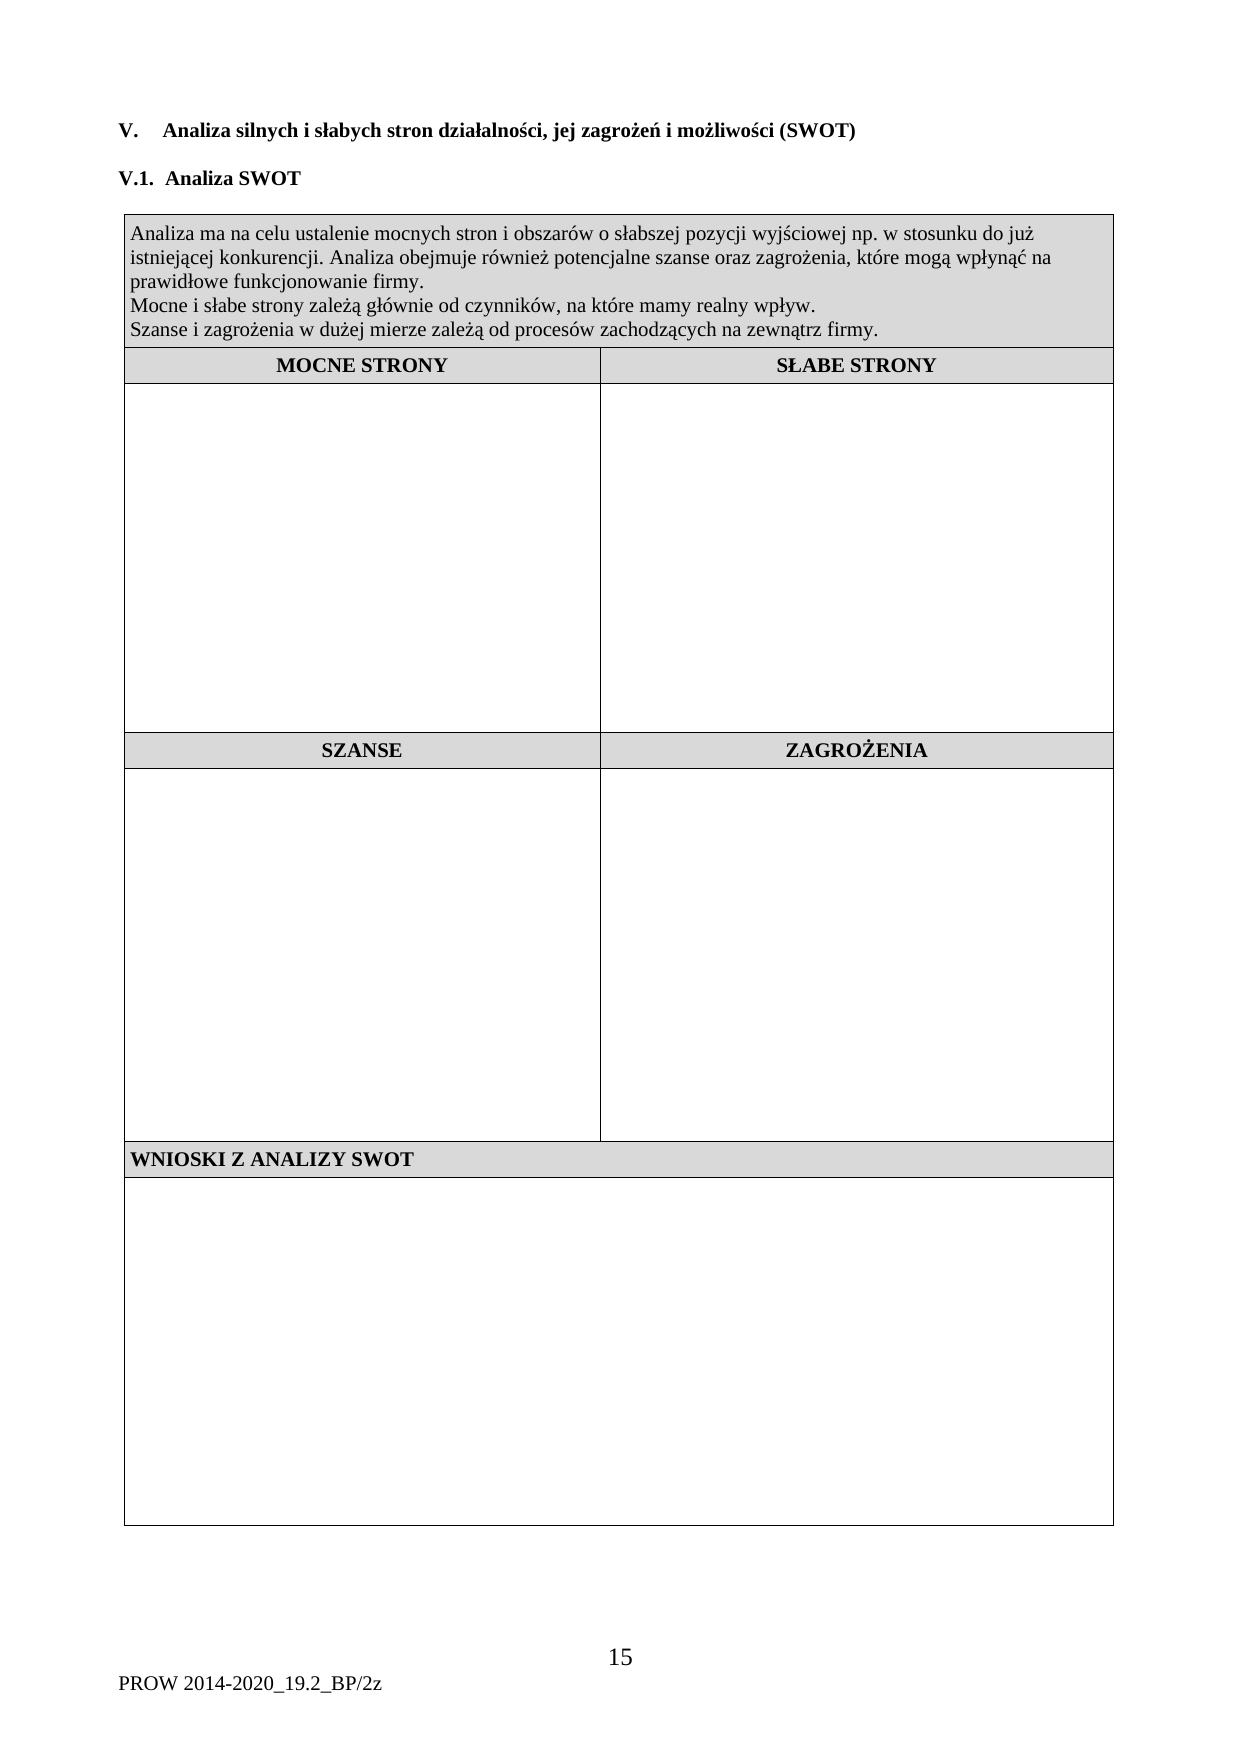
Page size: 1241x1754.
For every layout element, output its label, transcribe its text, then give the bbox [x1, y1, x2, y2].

table_cell SŁABE STRONY [601, 348, 1113, 383]
table_cell SZANSE [125, 733, 600, 768]
table_cell MOCNE STRONY [125, 348, 600, 383]
subtitle Analiza silnych i słabych stron działalności, jej zagrożeń i możliwości (SWOT) [118, 118, 1122, 142]
table_header Analiza ma na celu ustalenie mocnych stron i obszarów o słabszej pozycji wyjściowej np. w stosunku do już istniejącej konkurencji. Analiza obejmuje również potencjalne szanse oraz zagrożenia, które mogą wpłynąć na prawidłowe funkcjonowanie firmy. Mocne i słabe strony zależą głównie od czynników, na które mamy realny wpływ. Szanse i zagrożenia w dużej mierze zależą od procesów zachodzących na zewnątrz firmy. [125, 215, 1113, 347]
table_cell [601, 769, 1113, 1141]
table_cell WNIOSKI Z ANALIZY SWOT [125, 1142, 1113, 1177]
table_cell [601, 384, 1113, 732]
table_cell ZAGROŻENIA [601, 733, 1113, 768]
subtitle Analiza SWOT [118, 166, 1122, 190]
table_cell [125, 384, 600, 732]
table_cell [125, 1178, 1113, 1525]
table_cell [125, 769, 600, 1141]
